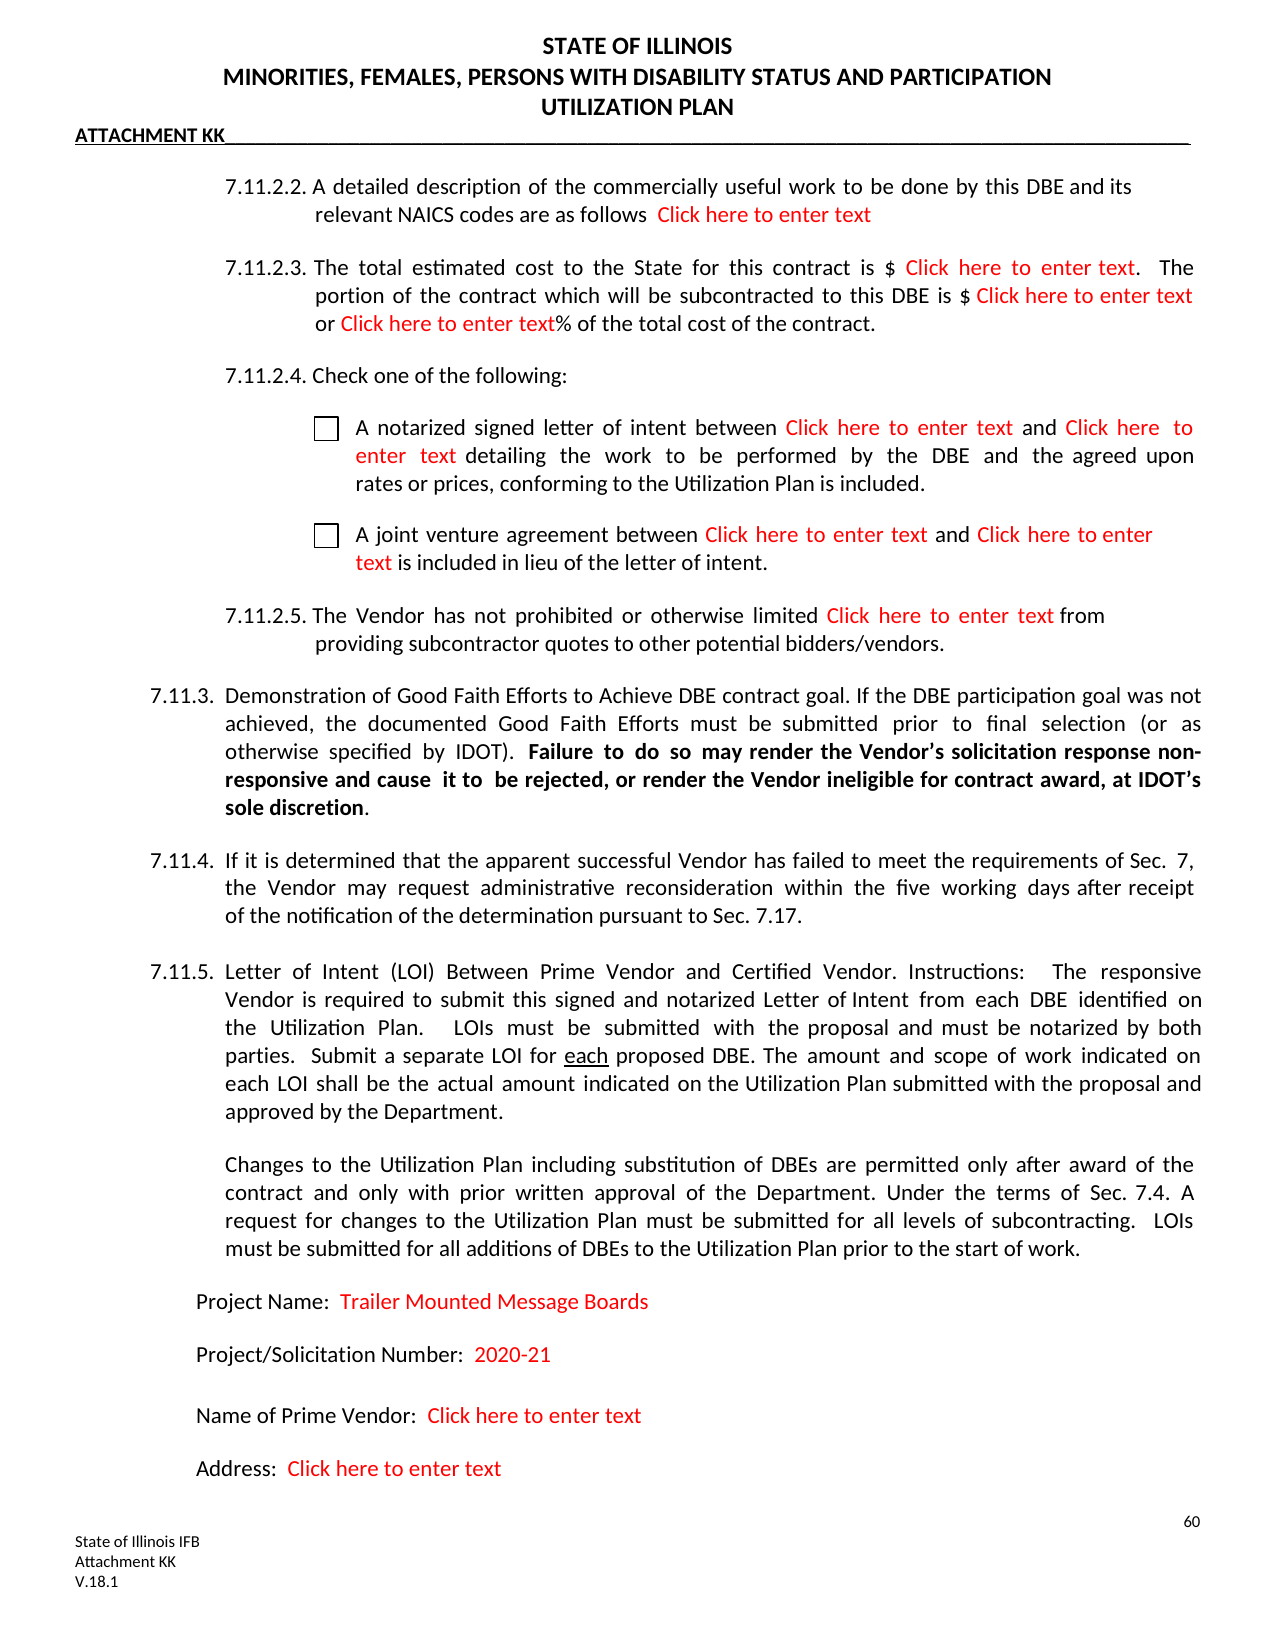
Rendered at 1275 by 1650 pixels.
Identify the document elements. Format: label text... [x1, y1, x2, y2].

text Address: Click here to enter text [196, 1454, 1202, 1482]
text 7.11.4. If it is determined that the apparent successful Vendor has failed to meet the requirements of Sec. 7, the Vendor may request administrative reconsideration within the five working days after receipt of the notification of the determination pursuant to Sec. 7.17. [150, 847, 1194, 929]
text 7.11.5. Letter of Intent (LOI) Between Prime Vendor and Certified Vendor. Instructions: The responsive Vendor is required to submit this signed and notarized Letter of Intent from each DBE identified on the Utilization Plan. LOIs must be submitted with the proposal and must be notarized by both parties. Submit a separate LOI for each proposed DBE. The amount and scope of work indicated on each LOI shall be the actual amount indicated on the Utilization Plan submitted with the proposal and approved by the Department. [150, 957, 1202, 1125]
text Project/Solicitation Number: 2020-21 [196, 1340, 783, 1368]
text 7.11.2.5. The Vendor has not prohibited or otherwise limited Click here to enter text from providing subcontractor quotes to other potential bidders/vendors. [225, 601, 1194, 657]
text Project Name: Trailer Mounted Message Boards [196, 1287, 778, 1316]
text 7.11.3. Demonstration of Good Faith Efforts to Achieve DBE contract goal. If the DBE participation goal was not achieved, the documented Good Faith Efforts must be submitted prior to final selection (or as otherwise specified by IDOT). Failure to do so may render the Vendor’s solicitation response non-responsive and cause it to be rejected, or render the Vendor ineligible for contract award, at IDOT’s sole discretion. [150, 681, 1201, 821]
text A notarized signed letter of intent between Click here to enter text and Click here to enter text detailing the work to be performed by the DBE and the agreed upon rates or prices, conforming to the Utilization Plan is included. [355, 413, 1194, 497]
text 7.11.2.4. Check one of the following: [225, 362, 1201, 389]
text A joint venture agreement between Click here to enter text and Click here to enter text is included in lieu of the letter of intent. [355, 520, 1194, 576]
text Changes to the Utilization Plan including substitution of DBEs are permitted only after award of the contract and only with prior written approval of the Department. Under the terms of Sec. 7.4. A request for changes to the Utilization Plan must be submitted for all levels of subcontracting. LOIs must be submitted for all additions of DBEs to the Utilization Plan prior to the start of work. [225, 1150, 1194, 1262]
text 7.11.2.3. The total estimated cost to the State for this contract is $ Click here to enter text. The portion of the contract which will be subcontracted to this DBE is $ Click here to enter text or Click here to enter text% of the total cost of the contract. [225, 253, 1194, 337]
text 7.11.2.2. A detailed description of the commercially useful work to be done by this DBE and its relevant NAICS codes are as follows Click here to enter text [225, 172, 1201, 228]
text Name of Prime Vendor: Click here to enter text [196, 1401, 1202, 1429]
